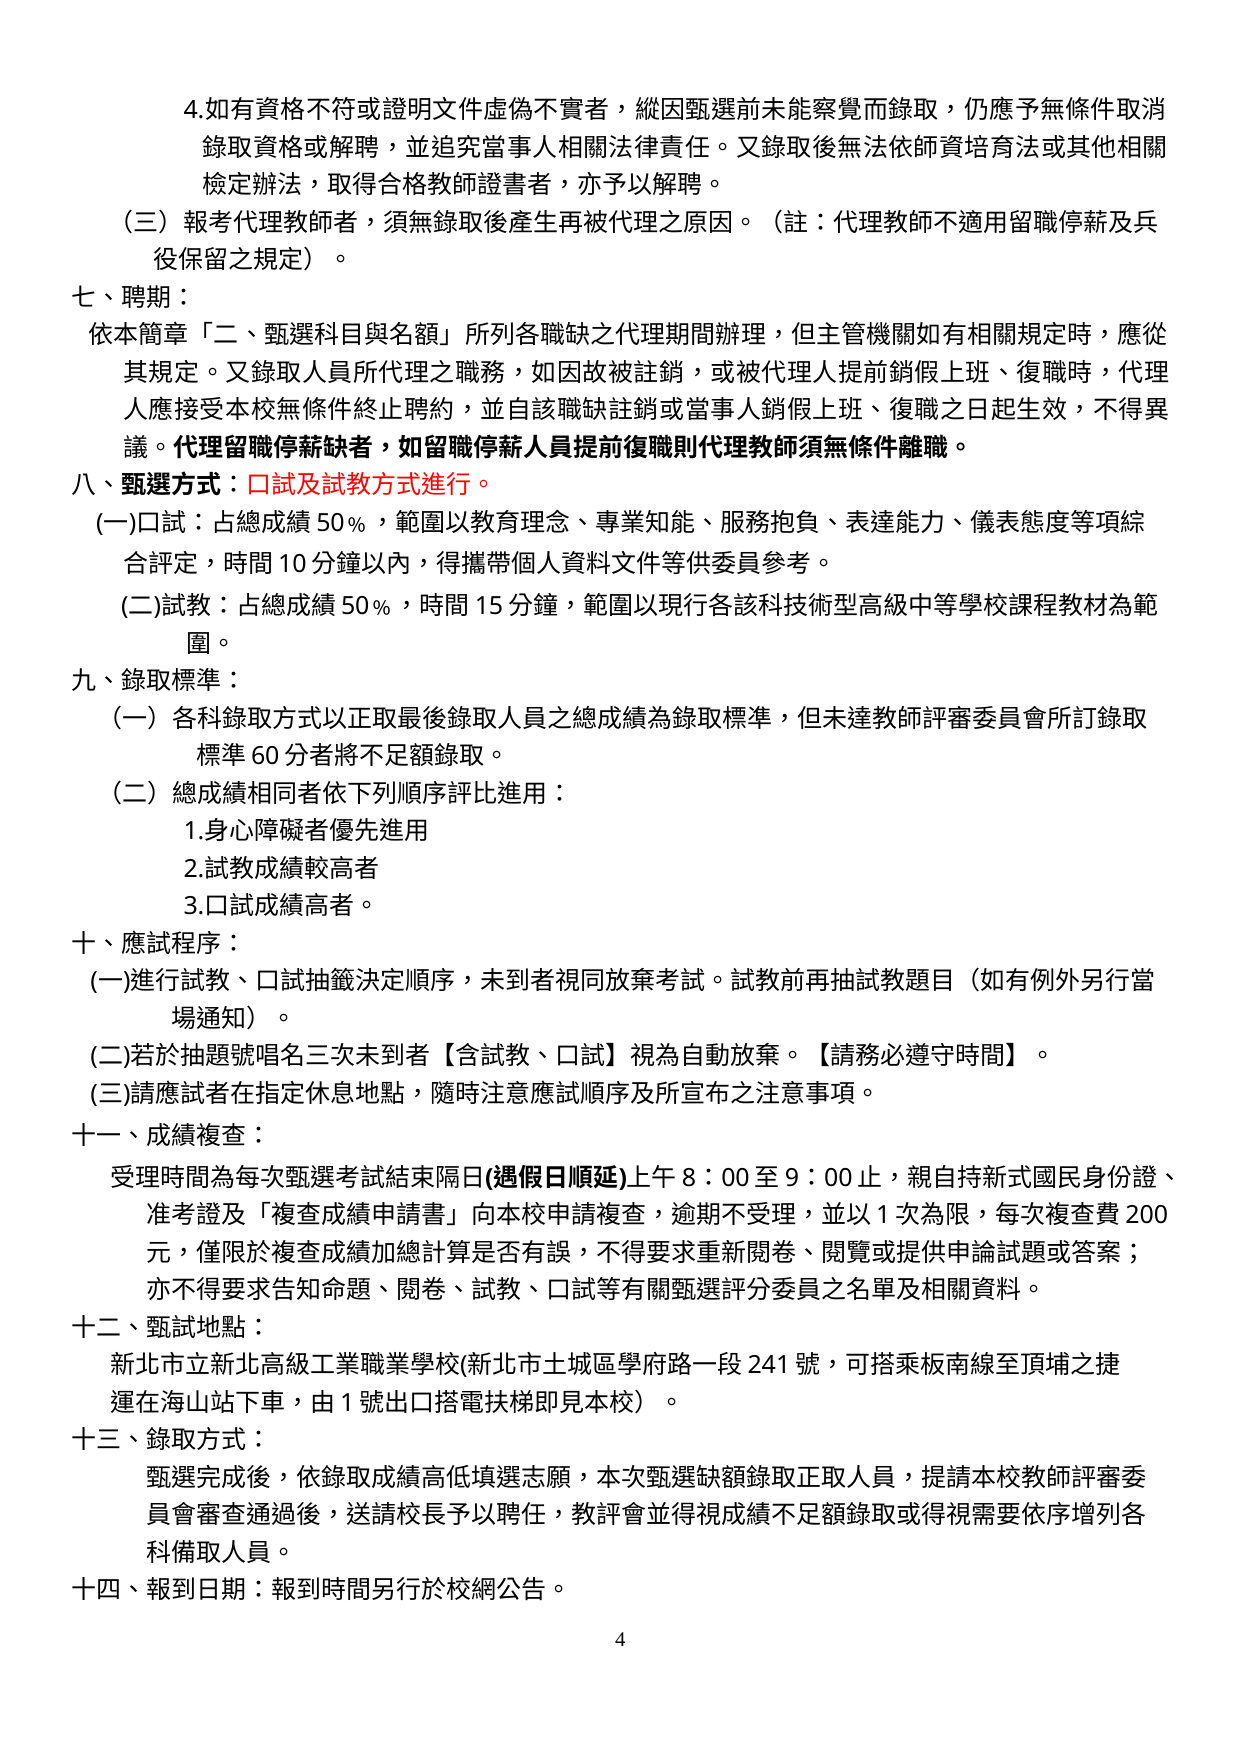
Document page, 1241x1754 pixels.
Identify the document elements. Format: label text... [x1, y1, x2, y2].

text 甄選完成後，依錄取成績高低填選志願，本次甄選缺額錄取正取人員，提請本校教師評審委員會審查通過後，送請校長予以聘任，教評會並得視成績不足額錄取或得視需要依序增列各科備取人員。 [146, 1456, 1169, 1569]
text 運在海山站下車，由1號出口搭電扶梯即見本校）。 [71, 1381, 1169, 1419]
text 十三、錄取方式： [71, 1419, 1169, 1456]
text (一)口試：占總成績50﹪，範圍以教育理念、專業知能、服務抱負、表達能力、儀表態度等項綜 [71, 501, 1169, 539]
text （一）各科錄取方式以正取最後錄取人員之總成績為錄取標凖，但未達教師評審委員會所訂錄取標準60分者將不足額錄取。 [71, 698, 1169, 773]
text 九、錄取標準： [71, 660, 1169, 698]
text 七、聘期： [71, 276, 1169, 314]
text 十、應試程序： [71, 923, 1169, 960]
text 1.身心障礙者優先進用 [71, 810, 1169, 848]
text (一)進行試教、口試抽籤決定順序，未到者視同放棄考試。試教前再抽試教題目（如有例外另行當場通知）。 [71, 960, 1169, 1035]
text 合評定，時間10分鐘以內，得攜帶個人資料文件等供委員參考。 [71, 543, 1169, 581]
text 2.試教成績較高者 [71, 848, 1169, 885]
text 十四、報到日期：報到時間另行於校網公告。 [71, 1569, 1169, 1606]
text （二）總成績相同者依下列順序評比進用： [71, 773, 1169, 810]
text 八、甄選方式：口試及試教方式進行。 [71, 464, 1169, 501]
text （三）報考代理教師者，須無錄取後產生再被代理之原因。（註：代理教師不適用留職停薪及兵 [108, 201, 1169, 239]
text 十一、成績複查： [71, 1114, 1169, 1152]
text 4.如有資格不符或證明文件虛偽不實者，縱因甄選前未能察覺而錄取，仍應予無條件取消錄取資格或解聘，並追究當事人相關法律責任。又錄取後無法依師資培育法或其他相關檢定辦法，取得合格教師證書者，亦予以解聘。 [183, 89, 1169, 201]
text 新北市立新北高級工業職業學校(新北市土城區學府路一段241號，可搭乘板南線至頂埔之捷 [71, 1344, 1169, 1381]
text 役保留之規定）。 [108, 239, 1169, 276]
text (二)若於抽題號唱名三次未到者【含試教、口試】視為自動放棄。【請務必遵守時間】。 [71, 1035, 1169, 1073]
text (三)請應試者在指定休息地點，隨時注意應試順序及所宣布之注意事項。 [71, 1073, 1169, 1110]
text 圍。 [121, 623, 1169, 660]
text (二)試教：占總成績50﹪，時間15分鐘，範圍以現行各該科技術型高級中等學校課程教材為範 [121, 585, 1169, 623]
text 十二、甄試地點： [71, 1306, 1169, 1344]
text 3.口試成績高者。 [71, 885, 1169, 923]
text 受理時間為每次甄選考試結束隔日(遇假日順延)上午8：00至9：00止，親自持新式國民身份證、准考證及「複查成績申請書」向本校申請複查，逾期不受理，並以1次為限，每次複查費200元，僅限於複查成績加總計算是否有誤，不得要求重新閱卷、閱覽或提供申論試題或答案；亦不得要求告知命題、閱卷、試教、口試等有關甄選評分委員之名單及相關資料。 [71, 1156, 1169, 1306]
text 依本簡章「二、甄選科目與名額」所列各職缺之代理期間辦理，但主管機關如有相關規定時，應從其規定。又錄取人員所代理之職務，如因故被註銷，或被代理人提前銷假上班、復職時，代理人應接受本校無條件終止聘約，並自該職缺註銷或當事人銷假上班、復職之日起生效，不得異議。代理留職停薪缺者，如留職停薪人員提前復職則代理教師須無條件離職。 [48, 314, 1169, 464]
